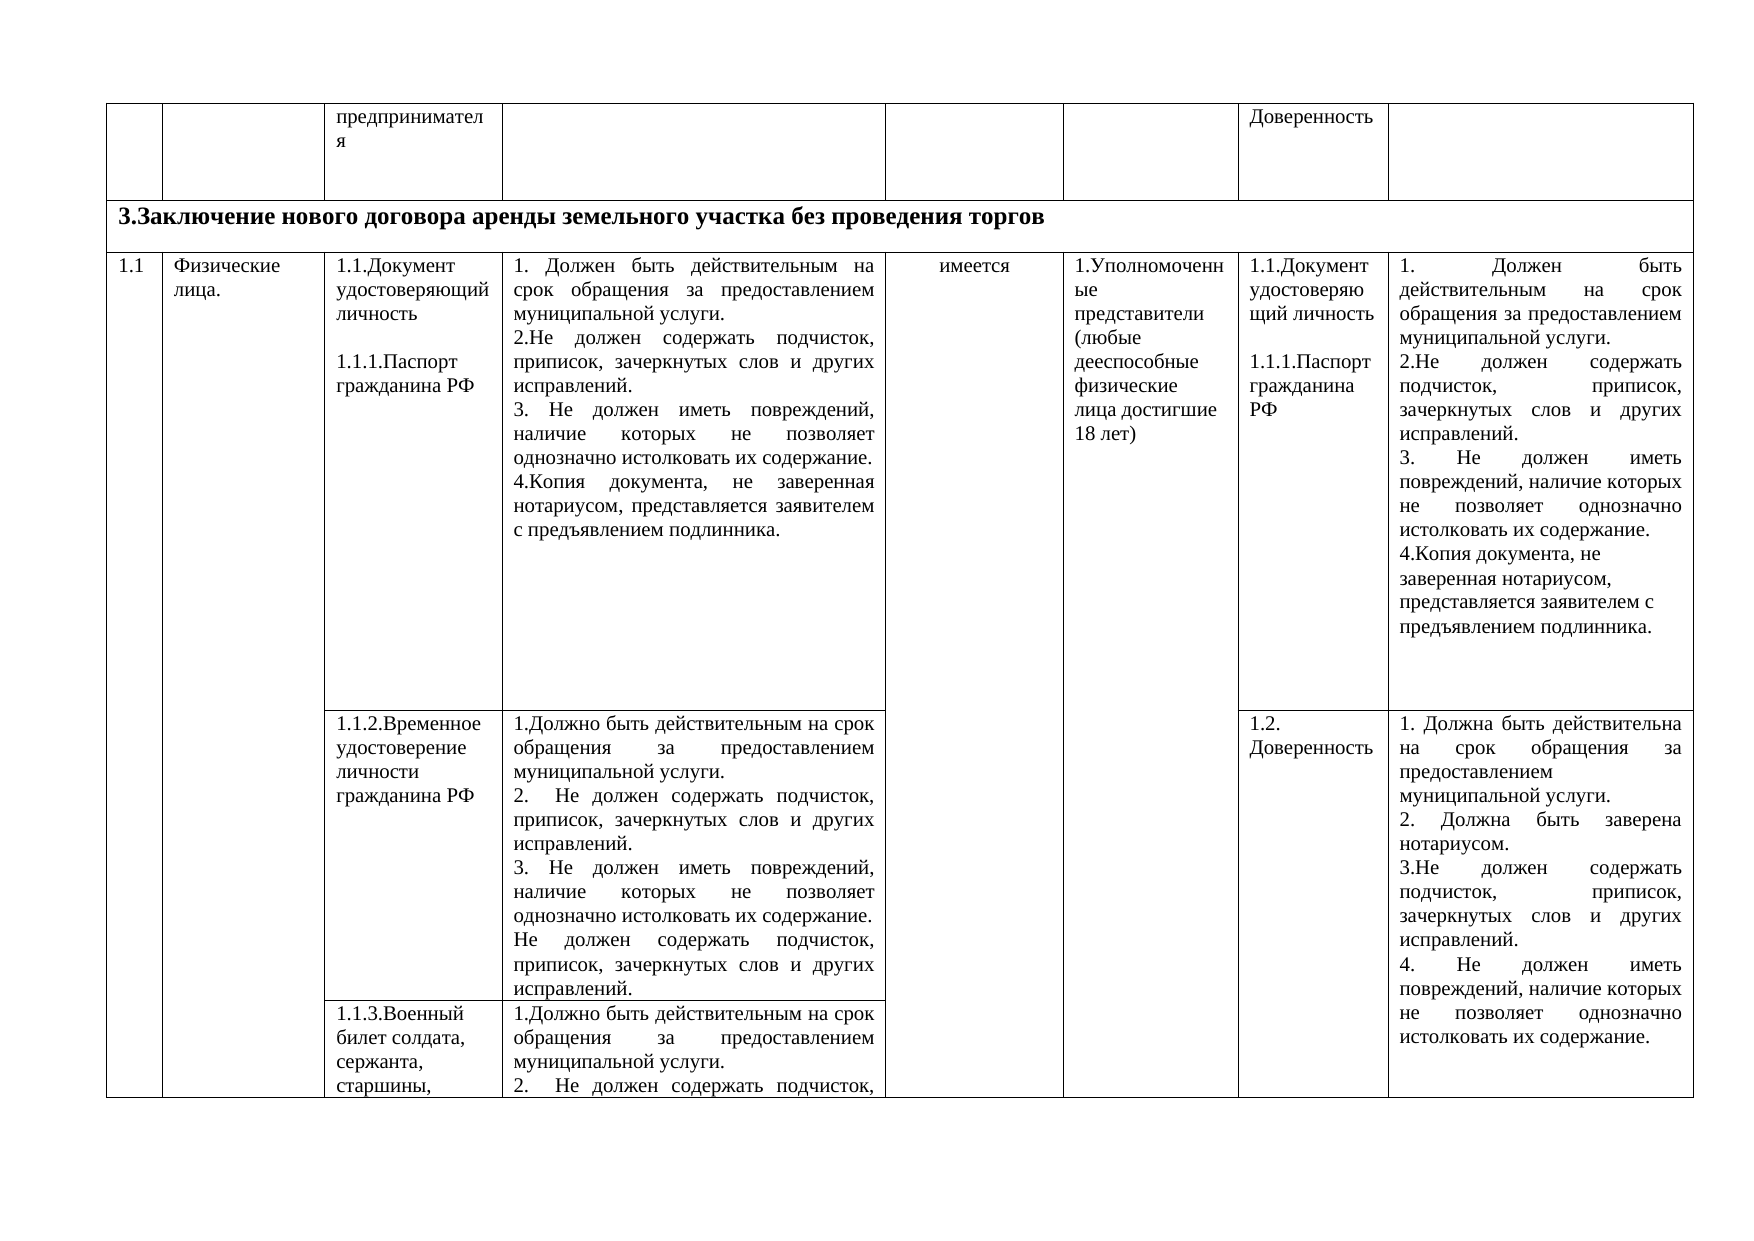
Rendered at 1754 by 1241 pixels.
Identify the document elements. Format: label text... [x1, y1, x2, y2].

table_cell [503, 1001, 885, 1097]
table_cell 1. Должна быть действительна на срок обращения за предоставлением муниципальной услуги. 2. Должна быть заверена нотариусом. 3.Не должен содержать подчисток, приписок, зачеркнутых слов и других исправлений. 4. Не должен иметь повреждений, наличие которых не позволяет однозначно истолковать их содержание. [1389, 711, 1693, 1097]
table_cell 3.Заключение нового договора аренды земельного участка без проведения торгов [107, 201, 1693, 252]
table_cell 1.2. Доверенность [1239, 711, 1388, 1097]
table_cell 1.Уполномоченные представители (любые дееспособные физические лица достигшие 18 лет) [1064, 253, 1238, 1097]
table_cell имеется [886, 253, 1063, 1097]
table_cell 1.1.Документ удостоверяющий личность 1.1.1.Паспорт гражданина РФ [325, 253, 502, 710]
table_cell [1239, 104, 1388, 200]
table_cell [1389, 104, 1693, 200]
table_cell 1.1 [107, 253, 162, 1097]
table_cell 1.1.Документ удостоверяющий личность 1.1.1.Паспорт гражданина РФ [1239, 253, 1388, 710]
table_cell 1.1.2.Временное удостоверение личности гражданина РФ [325, 711, 502, 999]
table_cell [325, 1001, 502, 1097]
table_cell Физические лица. [163, 253, 324, 1097]
